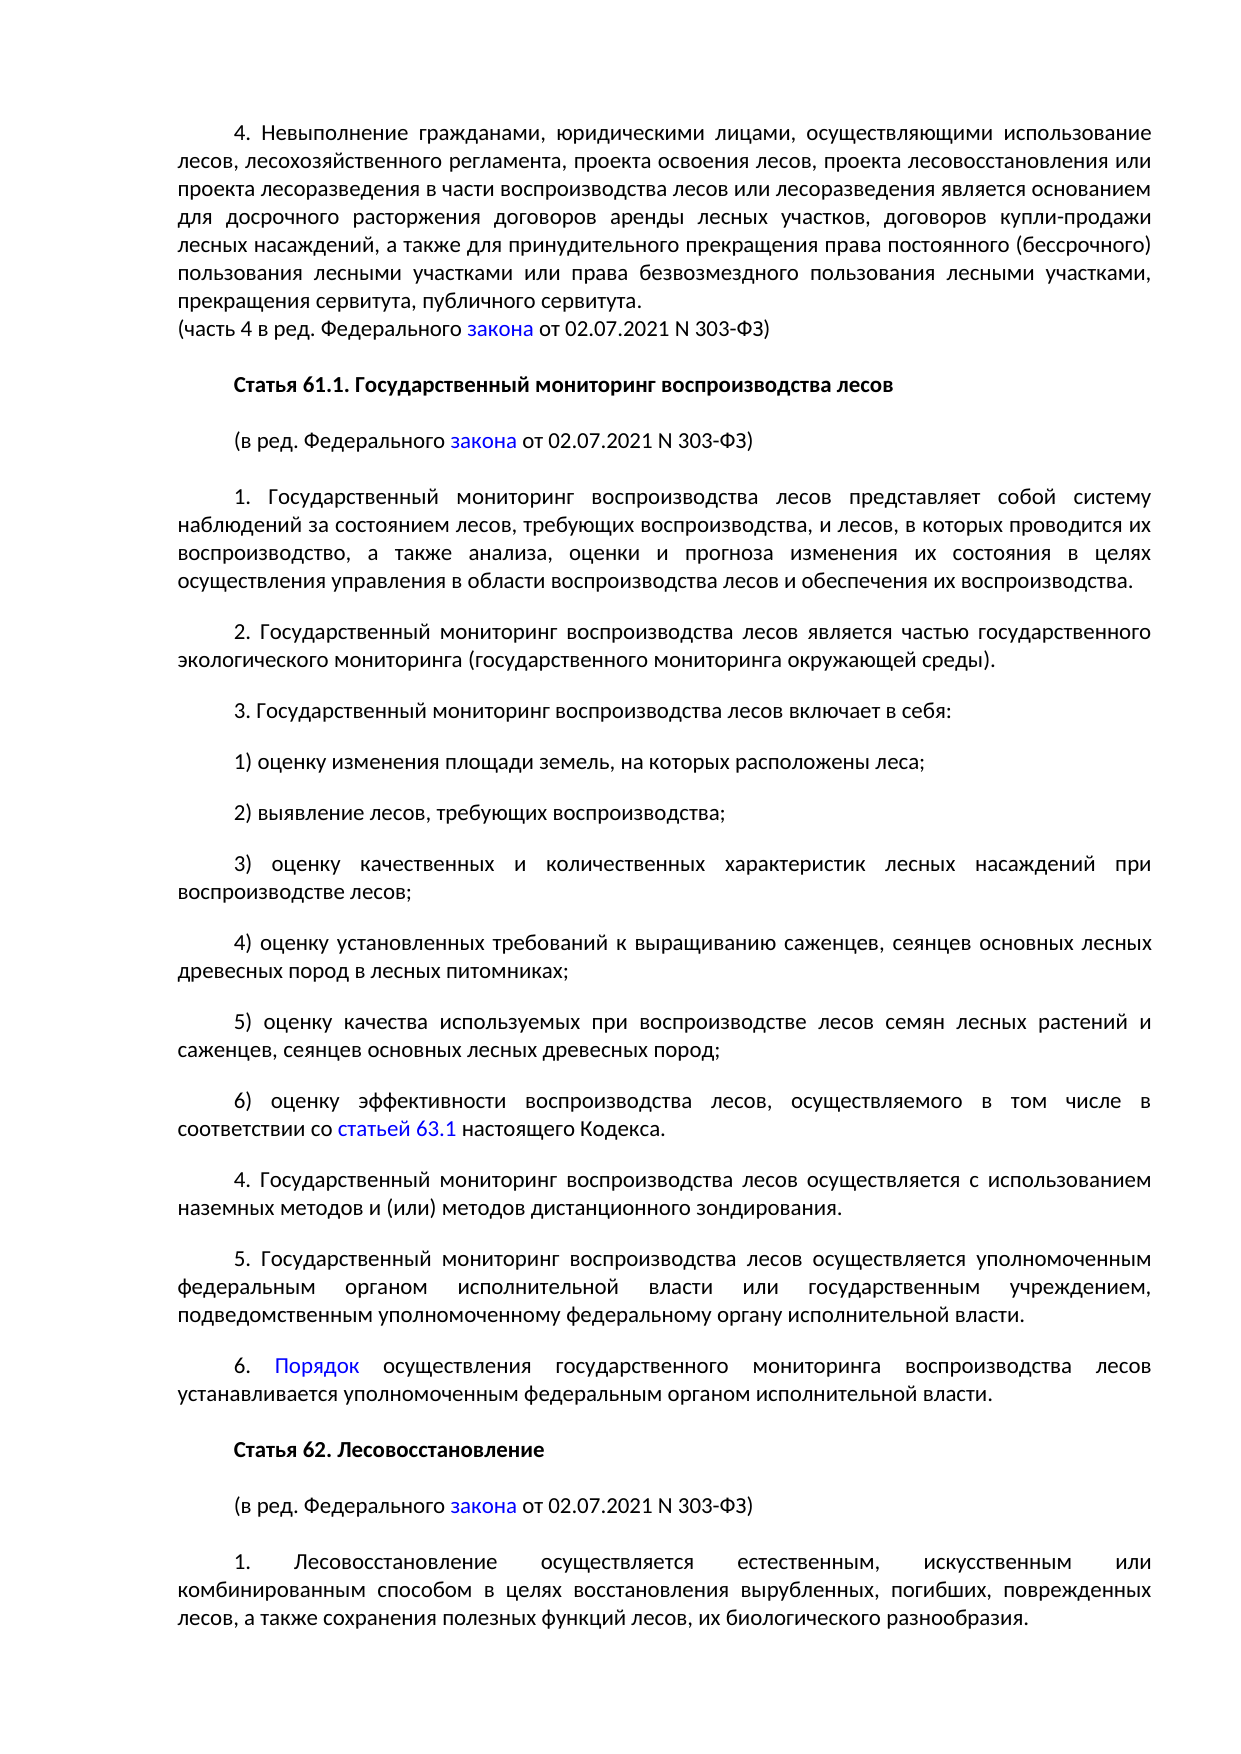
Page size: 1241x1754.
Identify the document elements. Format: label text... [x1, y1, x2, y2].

text 2. Государственный мониторинг воспроизводства лесов является частью государственного экологического мониторинга (государственного мониторинга окружающей среды). [177, 617, 1152, 673]
text 4) оценку установленных требований к выращиванию саженцев, сеянцев основных лесных древесных пород в лесных питомниках; [177, 928, 1152, 984]
text 4. Невыполнение гражданами, юридическими лицами, осуществляющими использование лесов, лесохозяйственного регламента, проекта освоения лесов, проекта лесовосстановления или проекта лесоразведения в части воспроизводства лесов или лесоразведения является основанием для досрочного расторжения договоров аренды лесных участков, договоров купли-продажи лесных насаждений, а также для принудительного прекращения права постоянного (бессрочного) пользования лесными участками или права безвозмездного пользования лесными участками, прекращения сервитута, публичного сервитута. [177, 118, 1152, 314]
text 5) оценку качества используемых при воспроизводстве лесов семян лесных растений и саженцев, сеянцев основных лесных древесных пород; [177, 1007, 1152, 1063]
text 6. Порядок осуществления государственного мониторинга воспроизводства лесов устанавливается уполномоченным федеральным органом исполнительной власти. [177, 1351, 1152, 1407]
text 5. Государственный мониторинг воспроизводства лесов осуществляется уполномоченным федеральным органом исполнительной власти или государственным учреждением, подведомственным уполномоченному федеральному органу исполнительной власти. [177, 1244, 1152, 1328]
text 3) оценку качественных и количественных характеристик лесных насаждений при воспроизводстве лесов; [177, 849, 1152, 905]
text 1. Лесовосстановление осуществляется естественным, искусственным или комбинированным способом в целях восстановления вырубленных, погибших, поврежденных лесов, а также сохранения полезных функций лесов, их биологического разнообразия. [177, 1547, 1152, 1631]
title Статья 61.1. Государственный мониторинг воспроизводства лесов [177, 370, 1152, 398]
text (в ред. Федерального закона от 02.07.2021 N 303-ФЗ) [177, 1491, 1152, 1519]
text 4. Государственный мониторинг воспроизводства лесов осуществляется с использованием наземных методов и (или) методов дистанционного зондирования. [177, 1165, 1152, 1221]
text (часть 4 в ред. Федерального закона от 02.07.2021 N 303-ФЗ) [177, 314, 1152, 342]
text 1. Государственный мониторинг воспроизводства лесов представляет собой систему наблюдений за состоянием лесов, требующих воспроизводства, и лесов, в которых проводится их воспроизводство, а также анализа, оценки и прогноза изменения их состояния в целях осуществления управления в области воспроизводства лесов и обеспечения их воспроизводства. [177, 482, 1152, 594]
text (в ред. Федерального закона от 02.07.2021 N 303-ФЗ) [177, 426, 1152, 454]
text 2) выявление лесов, требующих воспроизводства; [177, 798, 1152, 826]
text 3. Государственный мониторинг воспроизводства лесов включает в себя: [177, 696, 1152, 724]
text 1) оценку изменения площади земель, на которых расположены леса; [177, 747, 1152, 775]
text 6) оценку эффективности воспроизводства лесов, осуществляемого в том числе в соответствии со статьей 63.1 настоящего Кодекса. [177, 1086, 1152, 1142]
title Статья 62. Лесовосстановление [177, 1435, 1152, 1463]
